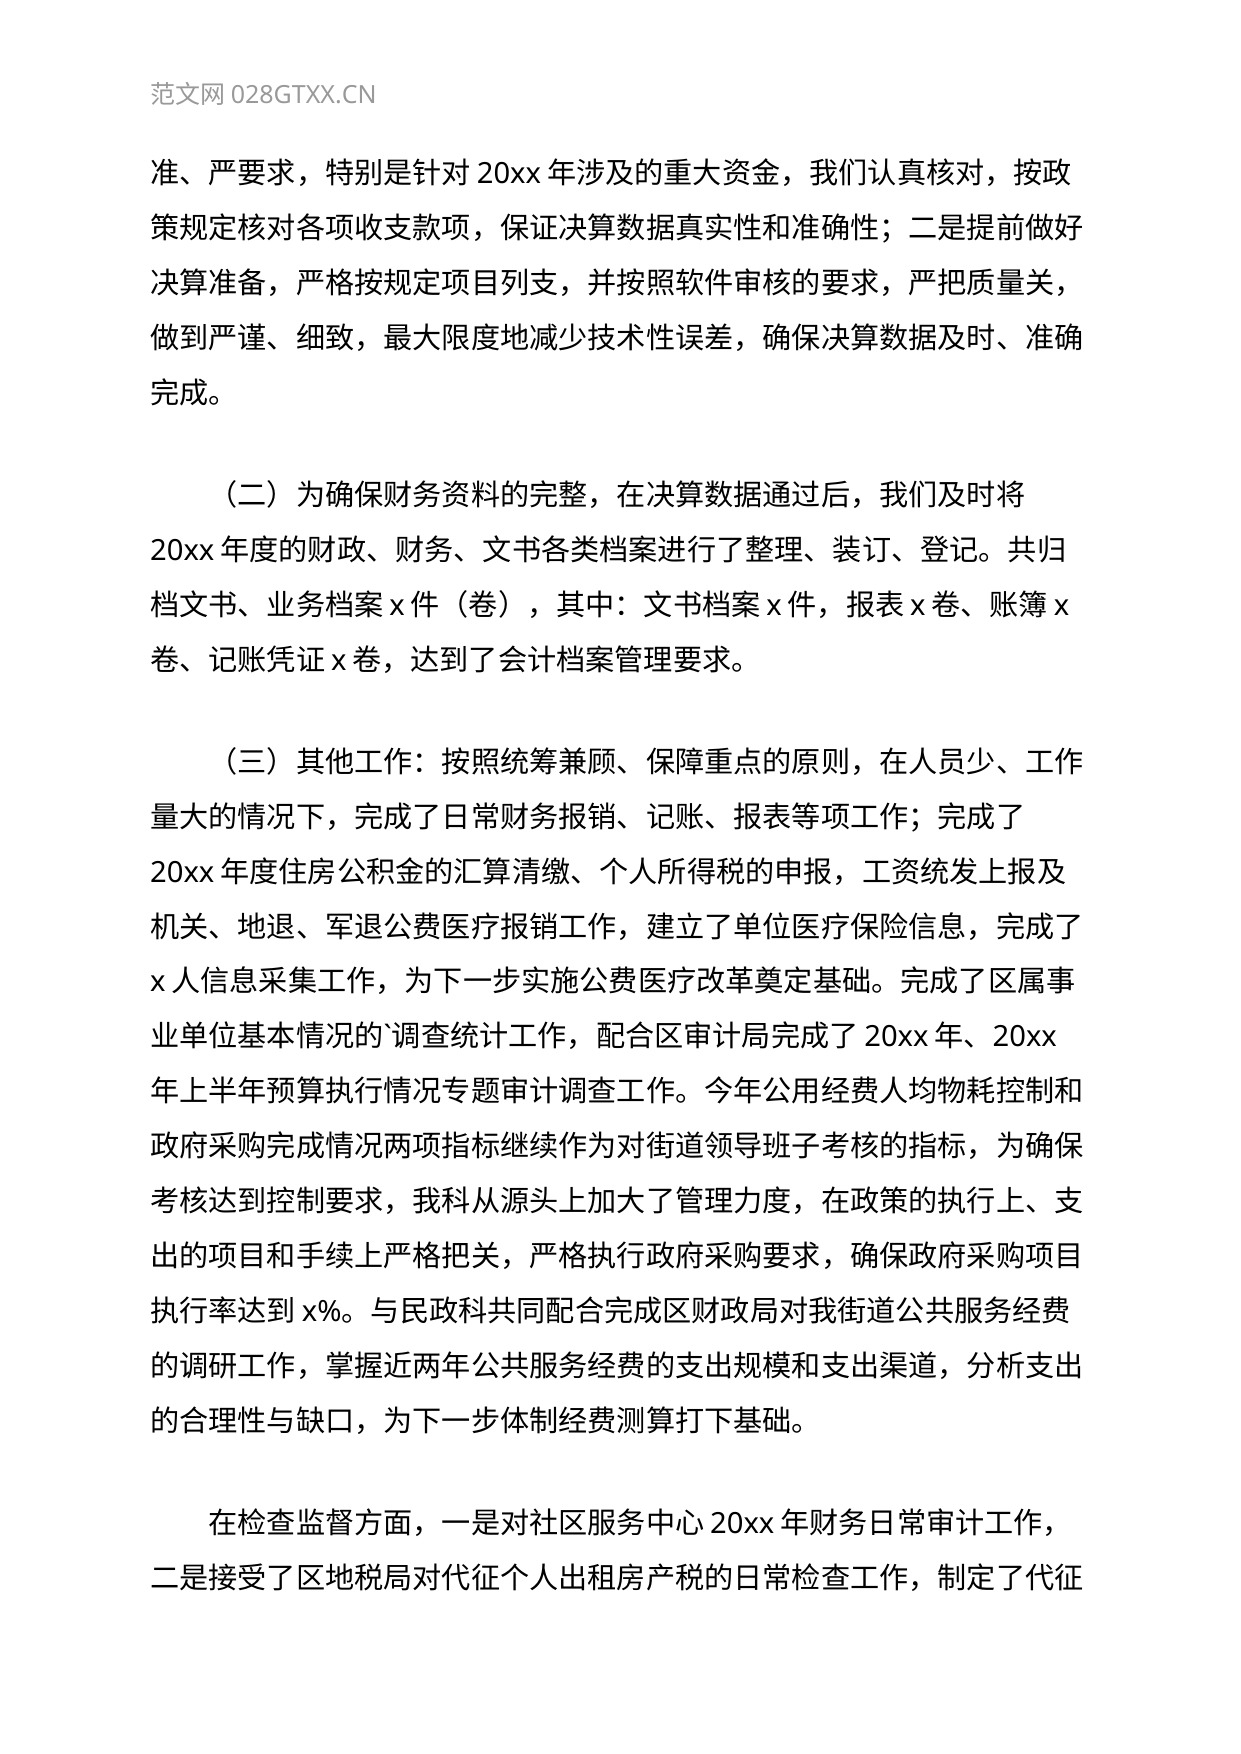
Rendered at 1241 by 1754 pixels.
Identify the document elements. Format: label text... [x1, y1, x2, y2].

text （三）其他工作：按照统筹兼顾、保障重点的原则，在人员少、工作量大的情况下，完成了日常财务报销、记账、报表等项工作；完成了20xx年度住房公积金的汇算清缴、个人所得税的申报，工资统发上报及机关、地退、军退公费医疗报销工作，建立了单位医疗保险信息，完成了x人信息采集工作，为下一步实施公费医疗改革奠定基础。完成了区属事业单位基本情况的`调查统计工作，配合区审计局完成了20xx年、20xx年上半年预算执行情况专题审计调查工作。今年公用经费人均物耗控制和政府采购完成情况两项指标继续作为对街道领导班子考核的指标，为确保考核达到控制要求，我科从源头上加大了管理力度，在政策的执行上、支出的项目和手续上严格把关，严格执行政府采购要求，确保政府采购项目执行率达到x%。与民政科共同配合完成区财政局对我街道公共服务经费的调研工作，掌握近两年公共服务经费的支出规模和支出渠道，分析支出的合理性与缺口，为下一步体制经费测算打下基础。 [150, 738, 1090, 1440]
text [150, 150, 1090, 412]
text （二）为确保财务资料的完整，在决算数据通过后，我们及时将20xx年度的财政、财务、文书各类档案进行了整理、装订、登记。共归档文书、业务档案x件（卷），其中：文书档案x件，报表x卷、账簿x卷、记账凭证x卷，达到了会计档案管理要求。 [150, 471, 1090, 679]
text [150, 1499, 1090, 1597]
